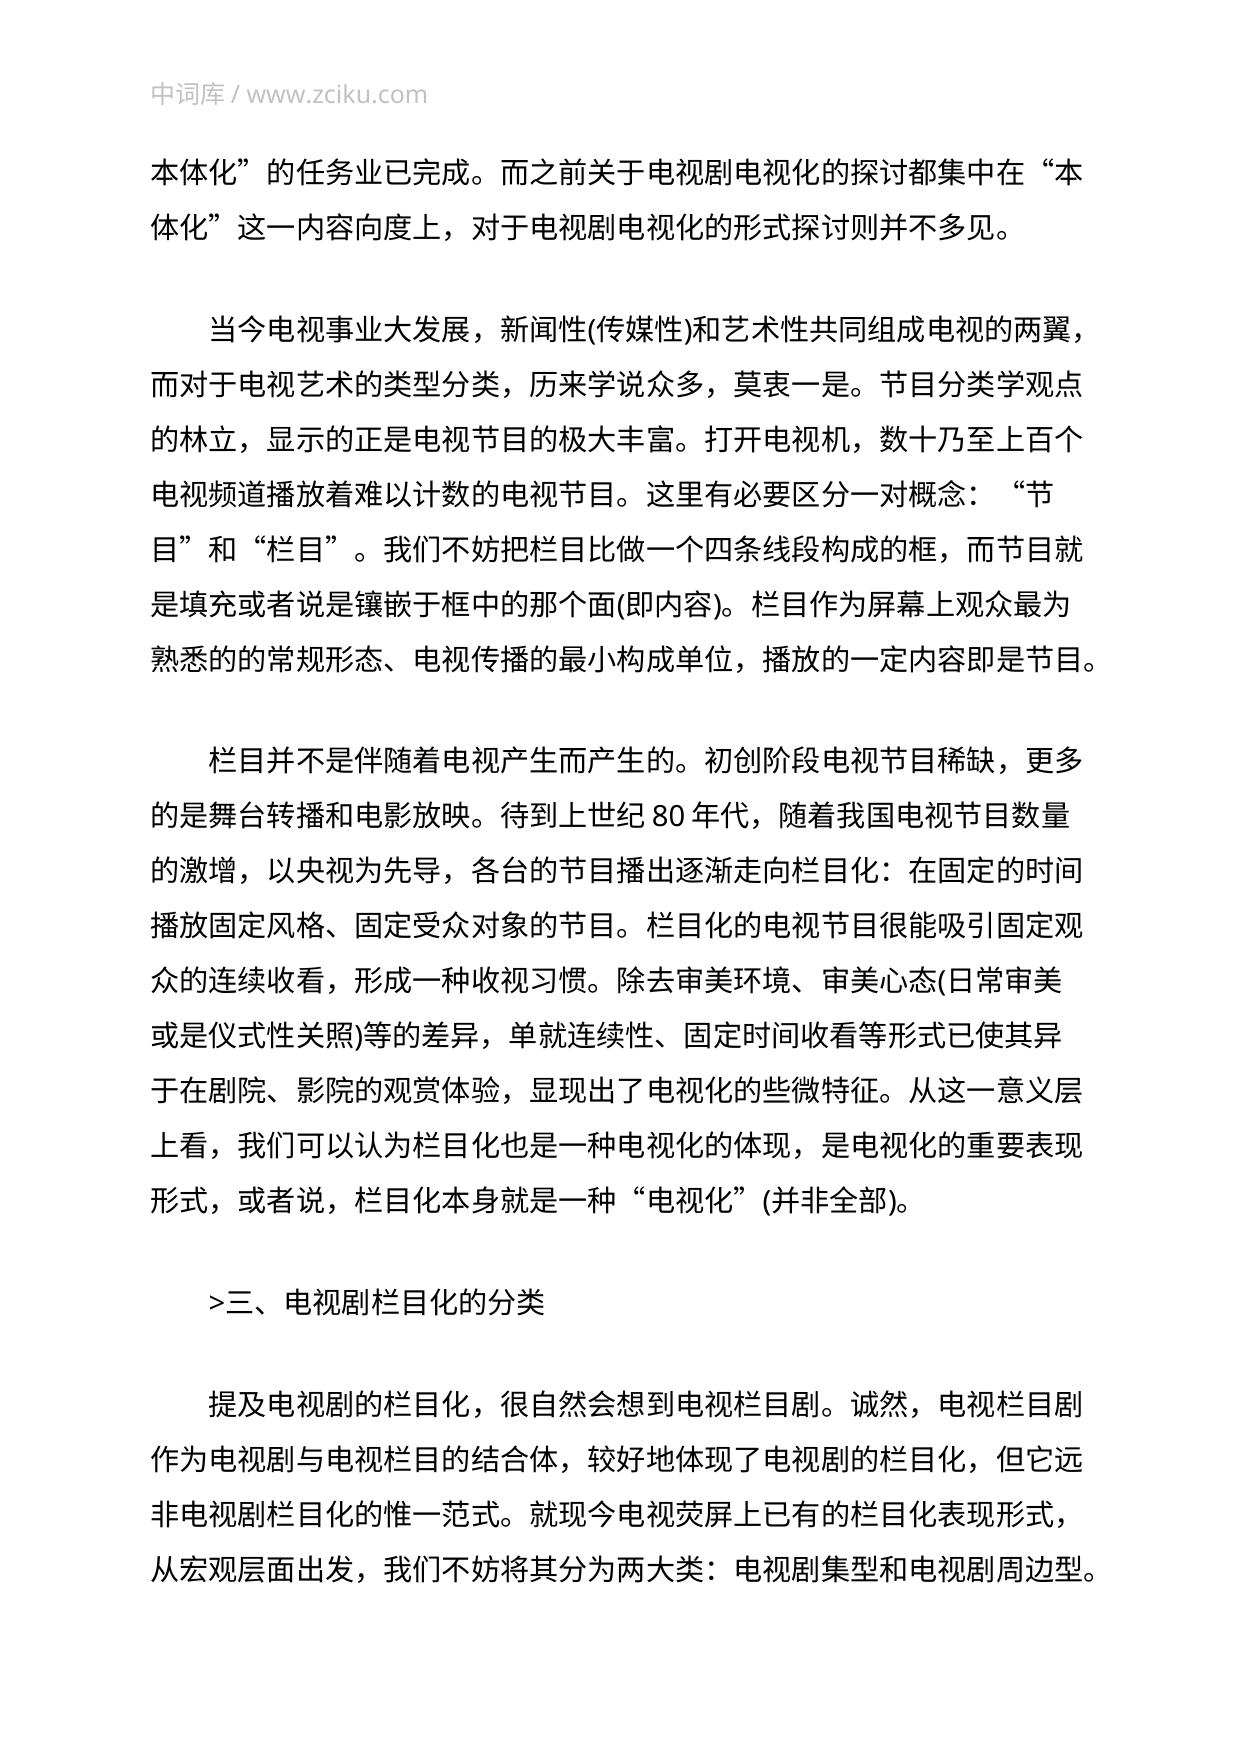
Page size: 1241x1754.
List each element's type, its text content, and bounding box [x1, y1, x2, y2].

text 栏目并不是伴随着电视产生而产生的。初创阶段电视节目稀缺，更多的是舞台转播和电影放映。待到上世纪80年代，随着我国电视节目数量的激增，以央视为先导，各台的节目播出逐渐走向栏目化：在固定的时间播放固定风格、固定受众对象的节目。栏目化的电视节目很能吸引固定观众的连续收看，形成一种收视习惯。除去审美环境、审美心态(日常审美或是仪式性关照)等的差异，单就连续性、固定时间收看等形式已使其异于在剧院、影院的观赏体验，显现出了电视化的些微特征。从这一意义层上看，我们可以认为栏目化也是一种电视化的体现，是电视化的重要表现形式，或者说，栏目化本身就是一种“电视化”(并非全部)。 [150, 738, 1090, 1220]
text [150, 150, 1090, 247]
text >三、电视剧栏目化的分类 [150, 1279, 1090, 1322]
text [150, 1381, 1090, 1588]
text 当今电视事业大发展，新闻性(传媒性)和艺术性共同组成电视的两翼，而对于电视艺术的类型分类，历来学说众多，莫衷一是。节目分类学观点的林立，显示的正是电视节目的极大丰富。打开电视机，数十乃至上百个电视频道播放着难以计数的电视节目。这里有必要区分一对概念：“节目”和“栏目”。我们不妨把栏目比做一个四条线段构成的框，而节目就是填充或者说是镶嵌于框中的那个面(即内容)。栏目作为屏幕上观众最为熟悉的的常规形态、电视传播的最小构成单位，播放的一定内容即是节目。 [150, 307, 1090, 678]
